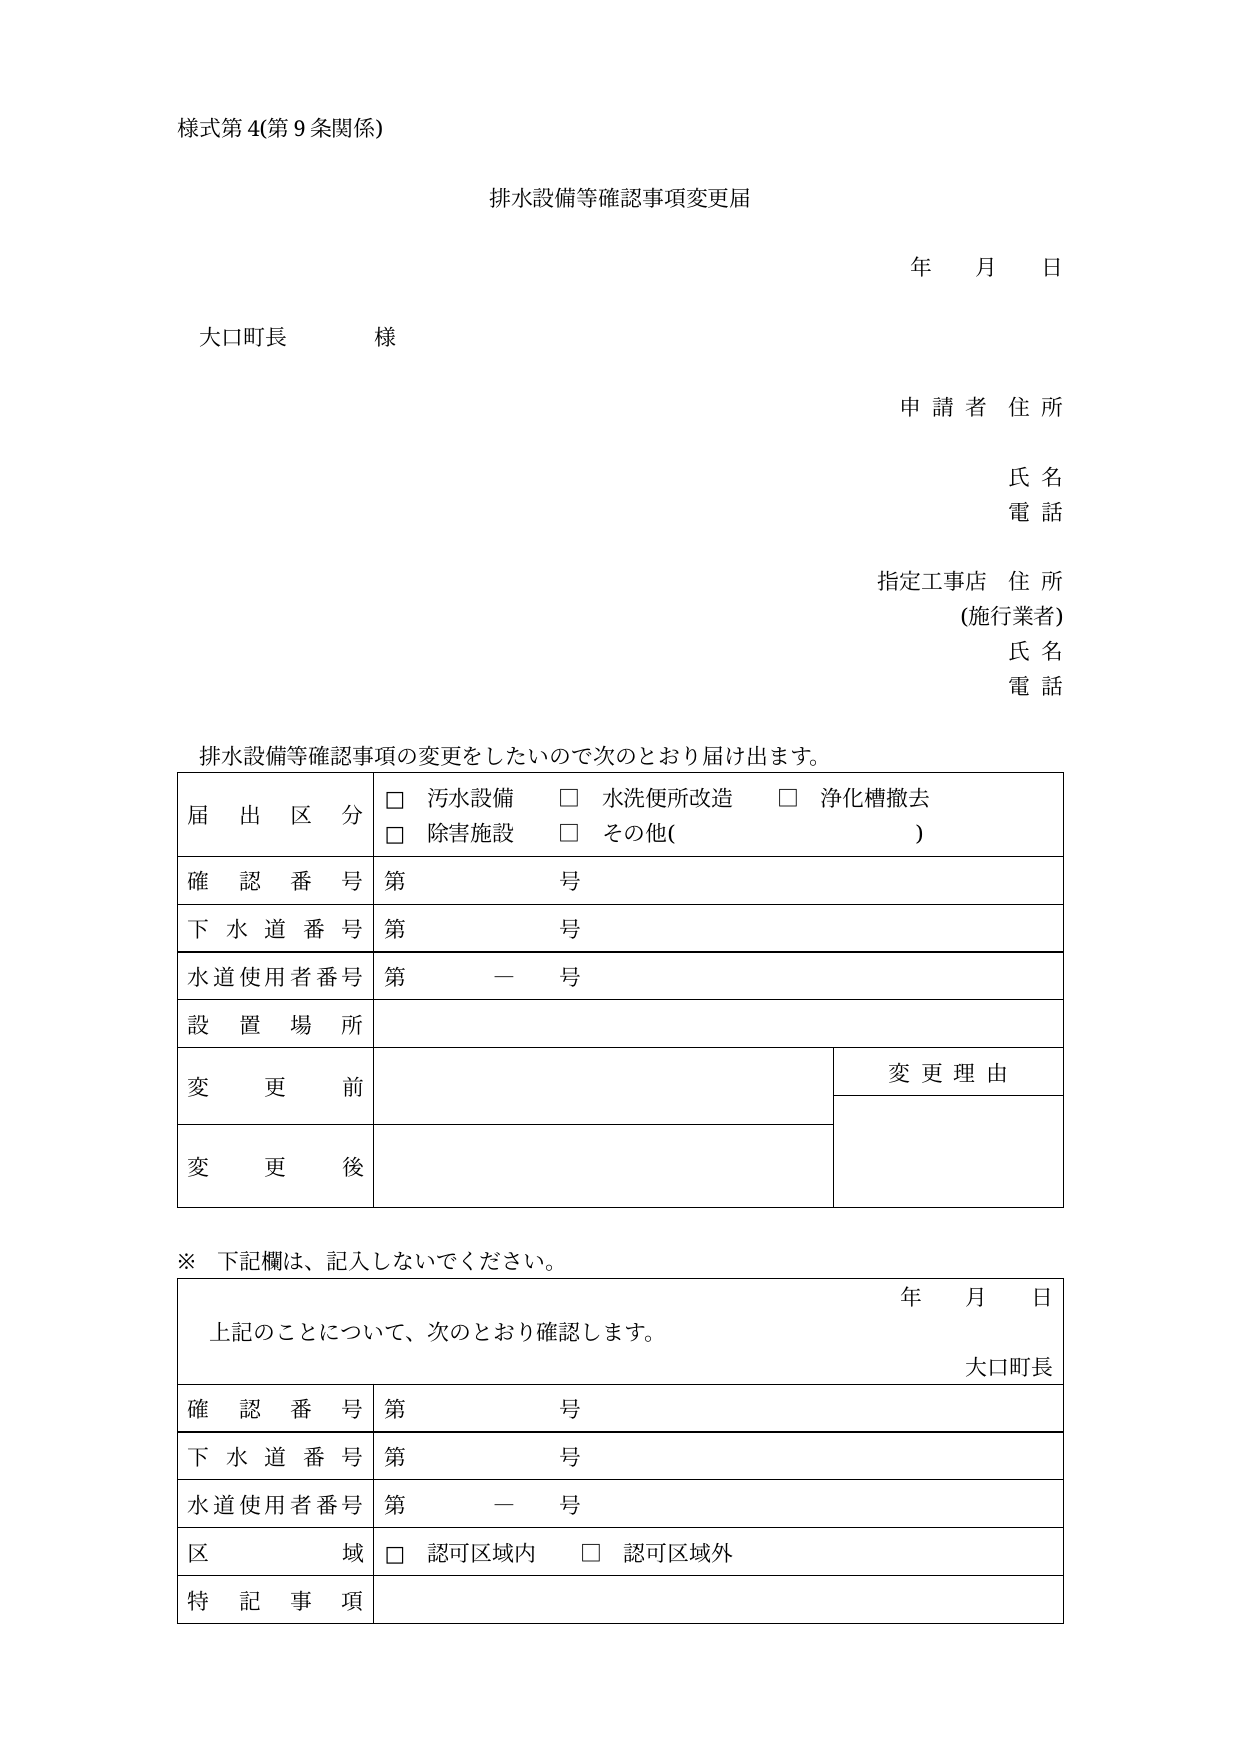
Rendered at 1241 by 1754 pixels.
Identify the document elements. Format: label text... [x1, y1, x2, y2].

table_cell [374, 1576, 1063, 1623]
table_cell 変更理由 [834, 1048, 1063, 1095]
table_cell 設置場所 [178, 1000, 373, 1047]
text 排水設備等確認事項の変更をしたいので次のとおり届け出ます。 [177, 737, 1063, 772]
table_header 年 月 日 上記のことについて、次のとおり確認します。 大口町長 [178, 1279, 1063, 1383]
table_cell 変更前 [178, 1048, 373, 1124]
table_cell 水道使用者番号 [178, 1480, 373, 1527]
text 氏名 [177, 633, 1063, 668]
text 様式第4(第9条関係) [177, 109, 1063, 144]
table_cell 第 号 [374, 905, 1063, 951]
table_header 届出区分 [178, 773, 373, 856]
text 指定工事店 住所 [177, 563, 1063, 598]
table_cell [834, 1096, 1063, 1207]
table_cell 第 号 [374, 1385, 1063, 1431]
text ※ 下記欄は、記入しないでください。 [177, 1243, 1063, 1278]
table_cell 水道使用者番号 [178, 953, 373, 999]
text 年 月 日 [177, 249, 1063, 284]
text 氏名 [177, 458, 1063, 493]
text 大口町長 様 [177, 319, 1063, 353]
table_cell 確認番号 [178, 857, 373, 903]
table_cell 区域 [178, 1528, 373, 1575]
table_cell 確認番号 [178, 1385, 373, 1431]
text (施行業者) [177, 598, 1063, 633]
table_cell 第 号 [374, 1433, 1063, 1479]
table_cell [374, 1048, 833, 1124]
table_cell 第 ― 号 [374, 1480, 1063, 1527]
table_cell 下水道番号 [178, 905, 373, 951]
table_header □ 汚水設備 □ 水洗便所改造 □ 浄化槽撤去 □ 除害施設 □ その他( ) [374, 773, 1063, 856]
table_cell 特記事項 [178, 1576, 373, 1623]
table_cell [374, 1000, 1063, 1047]
table_cell 下水道番号 [178, 1433, 373, 1479]
text 電話 [177, 493, 1063, 528]
text 申請者 住所 [177, 388, 1063, 423]
text 電話 [177, 668, 1063, 702]
table_cell [374, 1125, 833, 1207]
table_cell 変更後 [178, 1125, 373, 1207]
text 排水設備等確認事項変更届 [177, 179, 1063, 214]
table_cell 第 ― 号 [374, 953, 1063, 999]
table_cell 第 号 [374, 857, 1063, 903]
table_cell □ 認可区域内 □ 認可区域外 [374, 1528, 1063, 1575]
